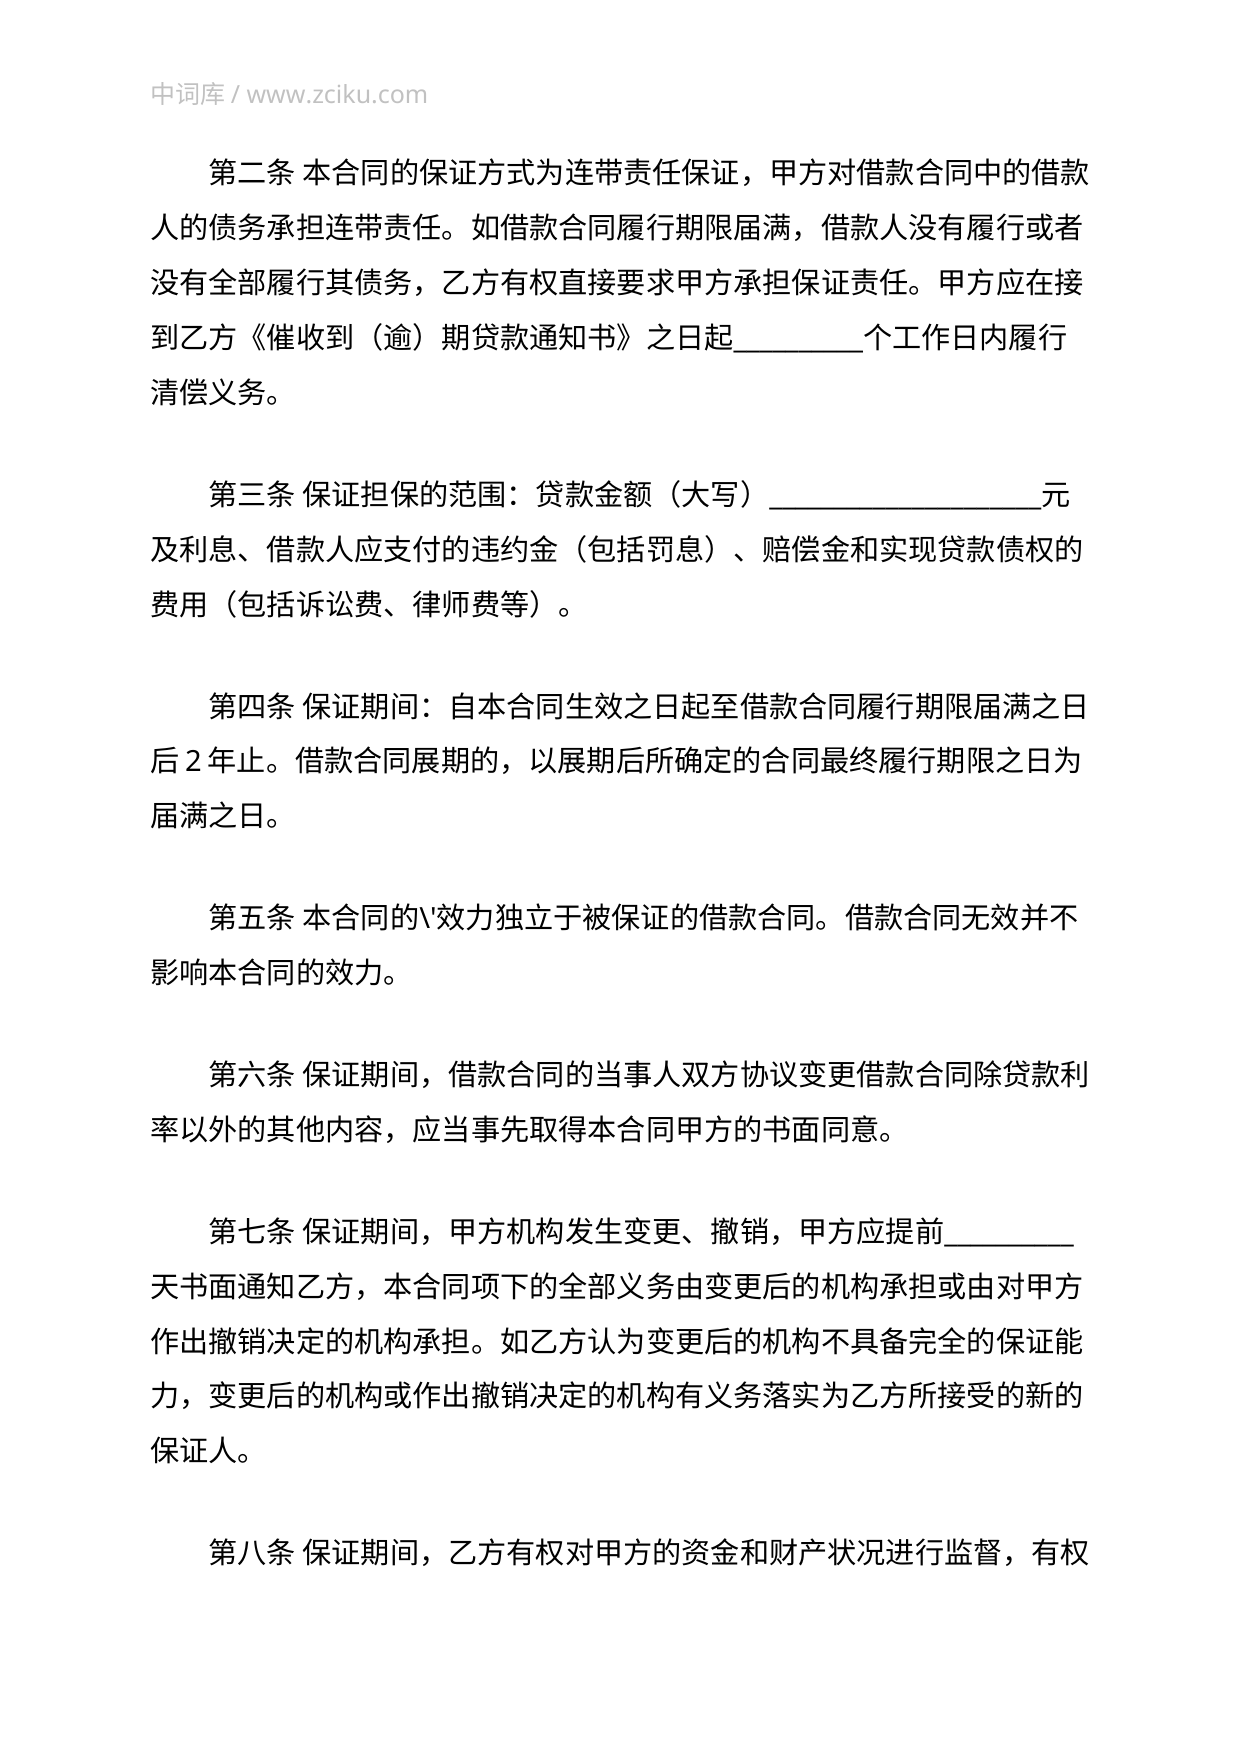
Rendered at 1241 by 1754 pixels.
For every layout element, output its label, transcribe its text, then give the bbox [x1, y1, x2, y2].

text 第四条 保证期间：自本合同生效之日起至借款合同履行期限届满之日后2年止。借款合同展期的，以展期后所确定的合同最终履行期限之日为届满之日。 [150, 683, 1090, 835]
text 第三条 保证担保的范围：贷款金额（大写）_____________________元及利息、借款人应支付的违约金（包括罚息）、赔偿金和实现贷款债权的费用（包括诉讼费、律师费等）。 [150, 471, 1090, 624]
text 第二条 本合同的保证方式为连带责任保证，甲方对借款合同中的借款人的债务承担连带责任。如借款合同履行期限届满，借款人没有履行或者没有全部履行其债务，乙方有权直接要求甲方承担保证责任。甲方应在接到乙方《催收到（逾）期贷款通知书》之日起__________个工作日内履行清偿义务。 [150, 150, 1090, 412]
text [150, 1530, 1090, 1572]
text 第五条 本合同的\'效力独立于被保证的借款合同。借款合同无效并不影响本合同的效力。 [150, 895, 1090, 992]
text 第六条 保证期间，借款合同的当事人双方协议变更借款合同除贷款利率以外的其他内容，应当事先取得本合同甲方的书面同意。 [150, 1052, 1090, 1149]
text 第七条 保证期间，甲方机构发生变更、撤销，甲方应提前__________天书面通知乙方，本合同项下的全部义务由变更后的机构承担或由对甲方作出撤销决定的机构承担。如乙方认为变更后的机构不具备完全的保证能力，变更后的机构或作出撤销决定的机构有义务落实为乙方所接受的新的保证人。 [150, 1208, 1090, 1470]
